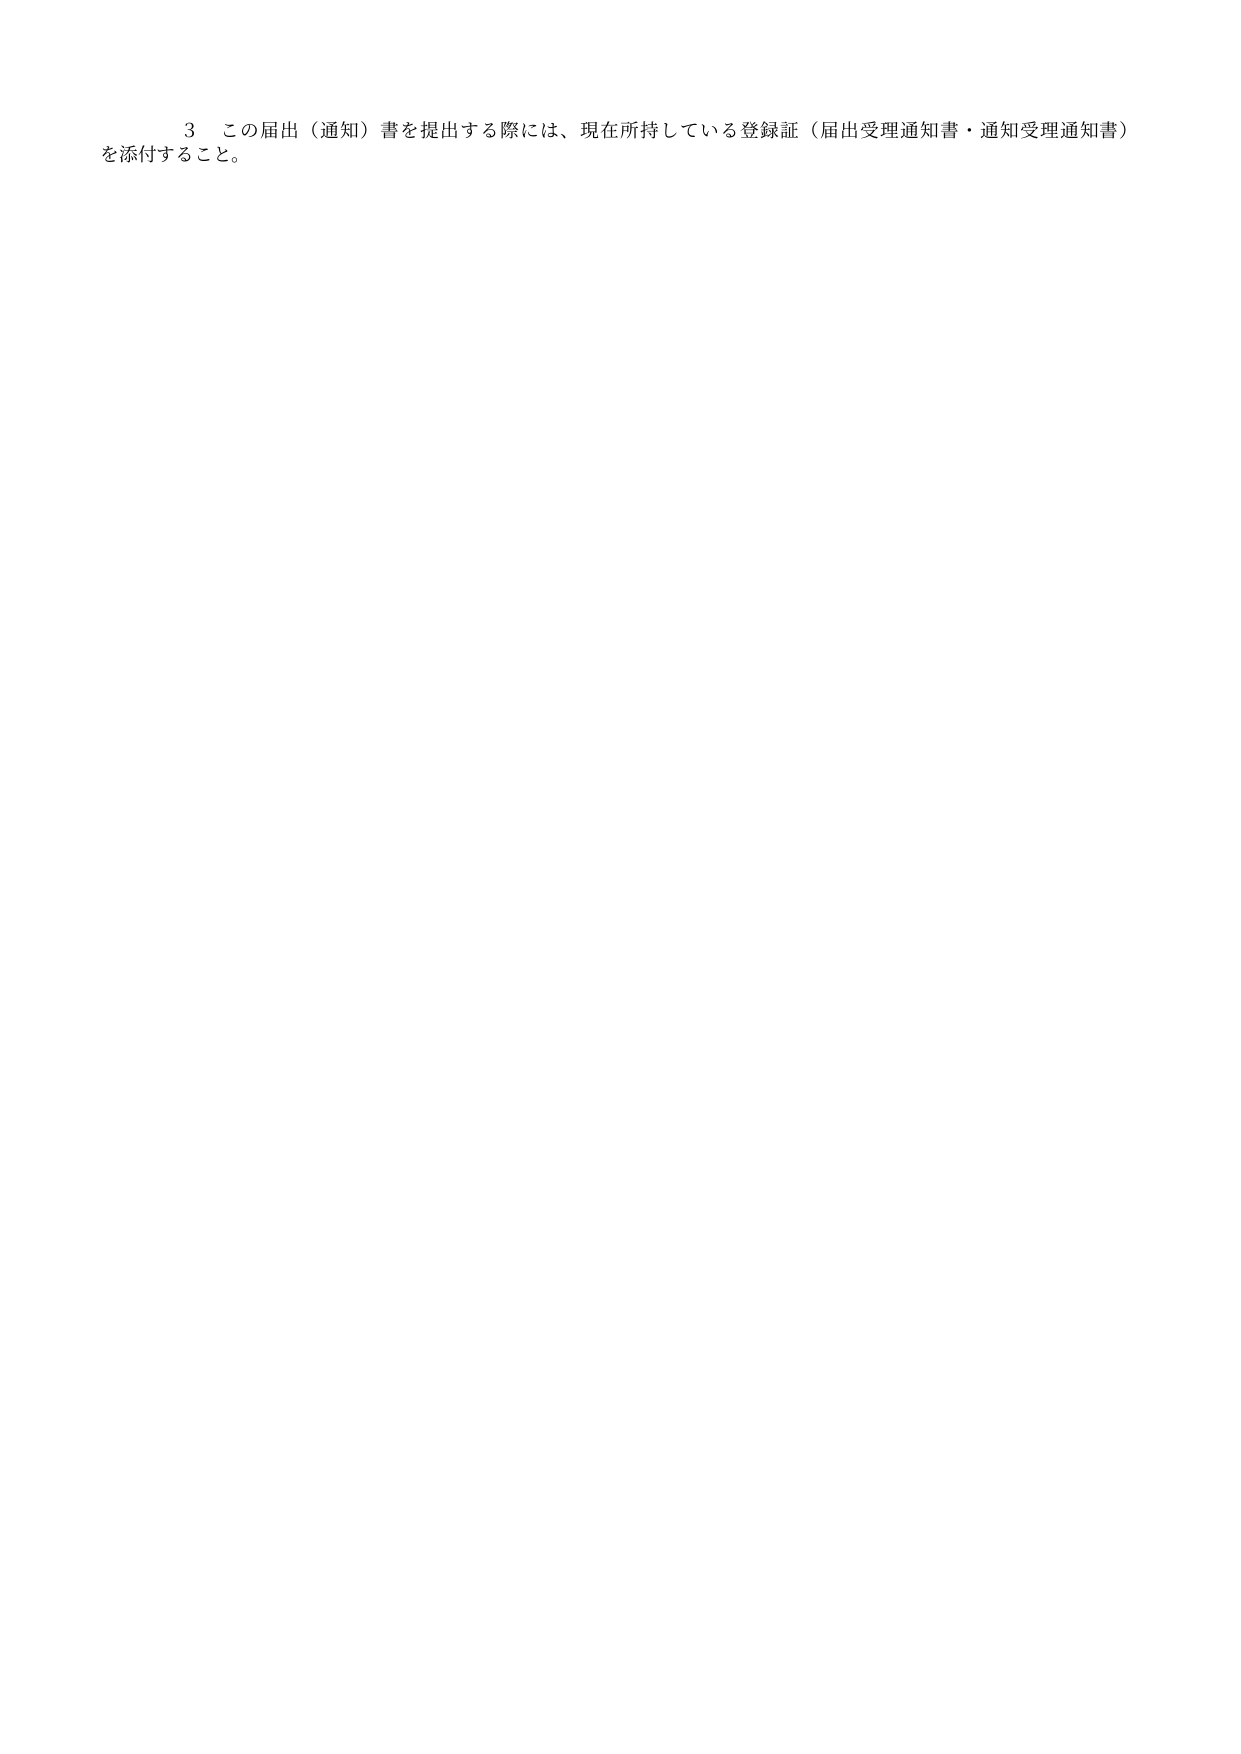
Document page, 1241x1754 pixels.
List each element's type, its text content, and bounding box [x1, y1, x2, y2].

text ３ この届出（通知）書を提出する際には、現在所持している登録証（届出受理通知書・通知受理通知書） を添付すること。 [100, 118, 1140, 166]
